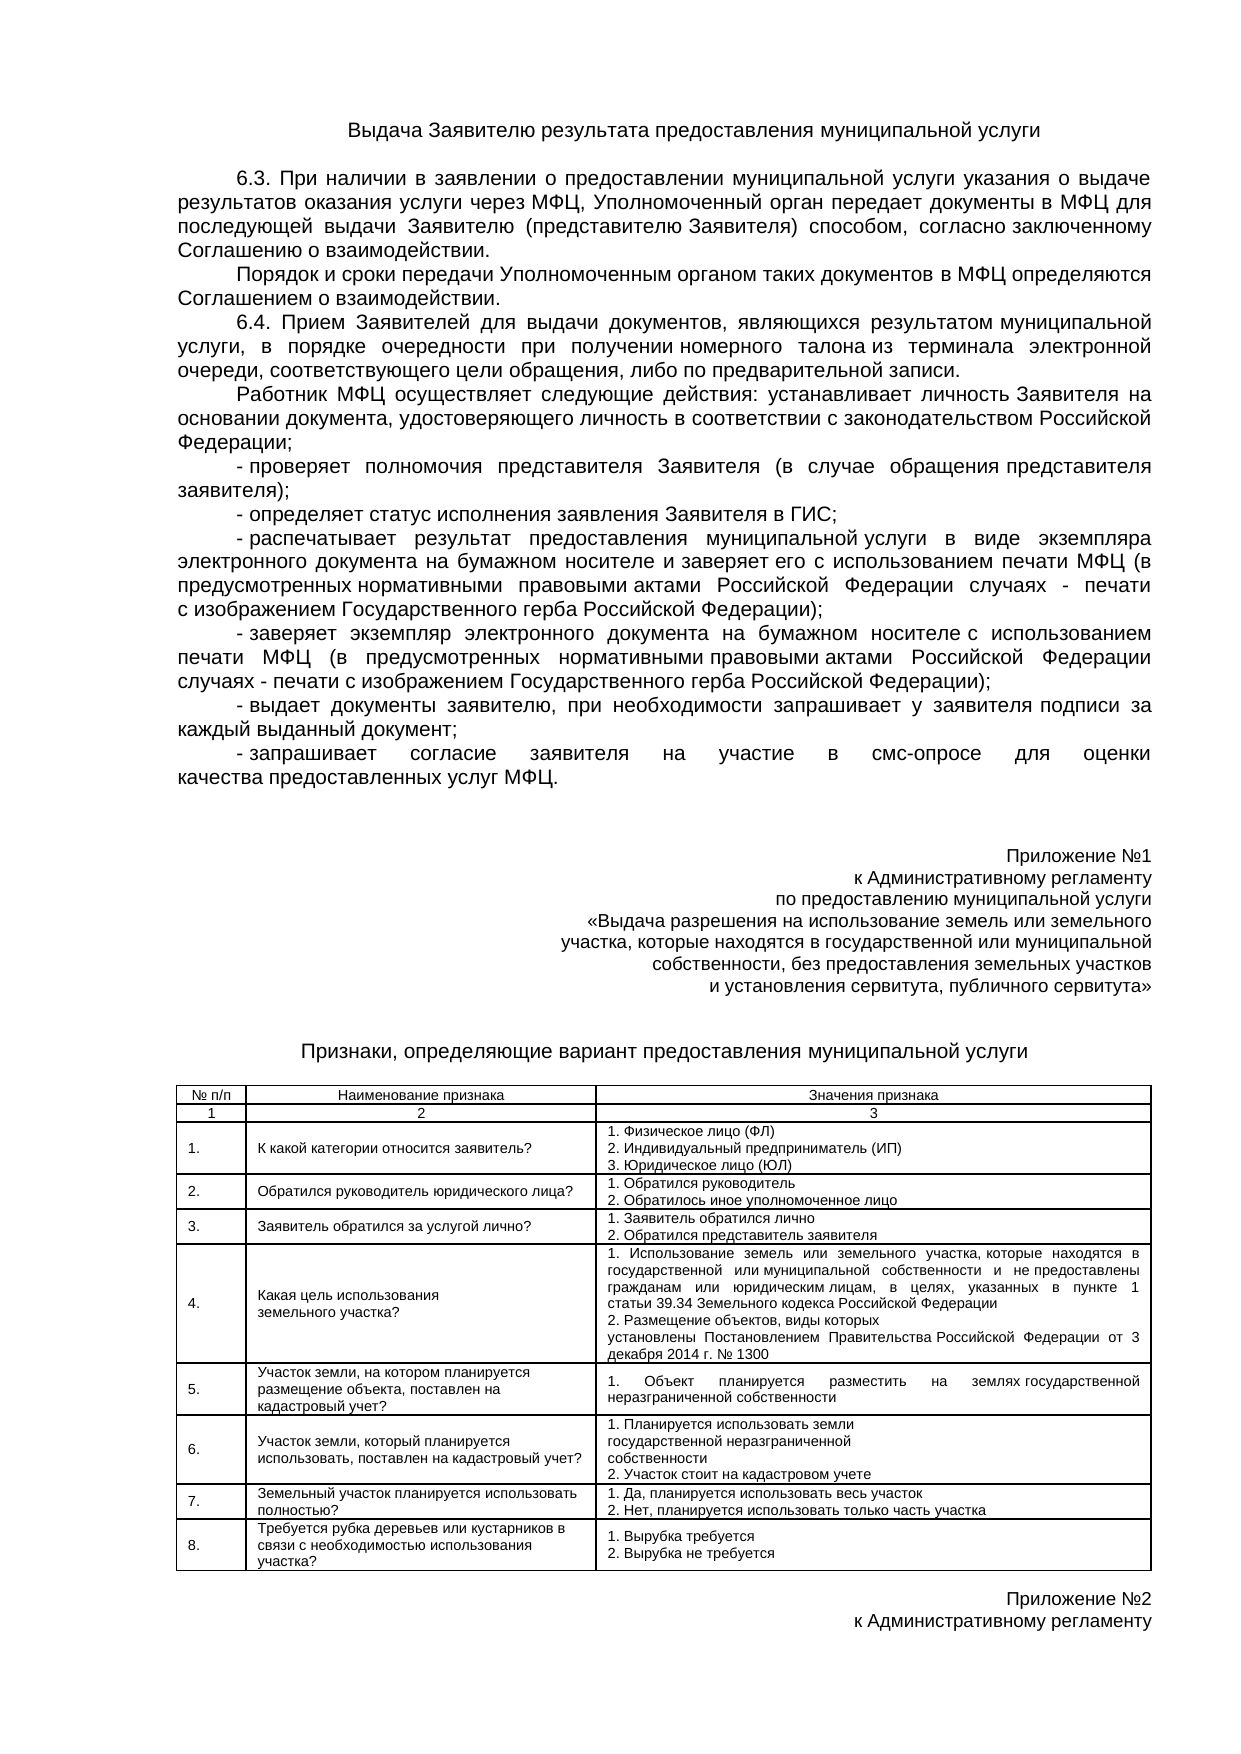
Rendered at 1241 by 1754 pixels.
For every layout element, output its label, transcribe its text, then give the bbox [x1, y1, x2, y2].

table_cell Требуется рубка деревьев или кустарников в связи с необходимостью использования участка? [247, 1520, 595, 1570]
text к Административному регламенту [177, 1610, 1152, 1631]
table_cell К какой категории относится заявитель? [247, 1123, 595, 1173]
table_cell 1. Использование земель или земельного участка, которые находятся в государственной или муниципальной собственности и не предоставлены гражданам или юридическим лицам, в целях, указанных в пункте 1 статьи 39.34 Земельного кодекса Российской Федерации 2. Размещение объектов, виды которых установлены Постановлением Правительства Российской Федерации от 3 декабря 2014 г. № 1300 [597, 1245, 1150, 1362]
text по предоставлению муниципальной услуги [177, 888, 1152, 910]
table_cell Участок земли, который планируется использовать, поставлен на кадастровый учет? [247, 1416, 595, 1483]
text Работник МФЦ осуществляет следующие действия: устанавливает личность Заявителя на основании документа, удостоверяющего личность в соответствии с законодательством Российской Федерации; [177, 382, 1152, 453]
text собственности, без предоставления земельных участков [177, 953, 1152, 974]
table_cell 3. [177, 1210, 245, 1243]
table_cell 1. Обратился руководитель 2. Обратилось иное уполномоченное лицо [597, 1175, 1150, 1208]
text - распечатывает результат предоставления муниципальной услуги в виде экземпляра электронного документа на бумажном носителе и заверяет его с использованием печати МФЦ (в предусмотренных нормативными правовыми актами Российской Федерации случаях - печати с изображением Государственного герба Российской Федерации); [177, 525, 1152, 621]
table_cell 1. Да, планируется использовать весь участок 2. Нет, планируется использовать только часть участка [597, 1485, 1150, 1518]
table_cell Какая цель использования земельного участка? [247, 1245, 595, 1362]
table_cell 8. [177, 1520, 245, 1570]
table_cell 1. Заявитель обратился лично 2. Обратился представитель заявителя [597, 1210, 1150, 1243]
text - проверяет полномочия представителя Заявителя (в случае обращения представителя заявителя); [177, 453, 1152, 501]
table_cell 2. [177, 1175, 245, 1208]
table_cell 2 [247, 1105, 595, 1121]
table_cell 1. Планируется использовать земли государственной неразграниченной собственности 2. Участок стоит на кадастровом учете [597, 1416, 1150, 1483]
text и установления сервитута, публичного сервитута» [177, 974, 1152, 996]
table_cell Заявитель обратился за услугой лично? [247, 1210, 595, 1243]
table_cell Участок земли, на котором планируется размещение объекта, поставлен на кадастровый учет? [247, 1364, 595, 1414]
text 6.4. Прием Заявителей для выдачи документов, являющихся результатом муниципальной услуги, в порядке очередности при получении номерного талона из терминала электронной очереди, соответствующего цели обращения, либо по предварительной записи. [177, 310, 1152, 382]
text - выдает документы заявителю, при необходимости запрашивает у заявителя подписи за каждый выданный документ; [177, 693, 1152, 741]
text Порядок и сроки передачи Уполномоченным органом таких документов в МФЦ определяются Соглашением о взаимодействии. [177, 262, 1152, 310]
table_header Наименование признака [247, 1086, 595, 1103]
table_cell 1. [177, 1123, 245, 1173]
text «Выдача разрешения на использование земель или земельного [177, 910, 1152, 931]
table_cell 5. [177, 1364, 245, 1414]
table_cell 1. Вырубка требуется 2. Вырубка не требуется [597, 1520, 1150, 1570]
text - определяет статус исполнения заявления Заявителя в ГИС; [177, 501, 1152, 525]
text - запрашивает согласие заявителя на участие в смс-опросе для оценки качества предоставленных услуг МФЦ. [177, 741, 1152, 789]
text к Административному регламенту [177, 867, 1152, 888]
text участка, которые находятся в государственной или муниципальной [177, 931, 1152, 953]
table_cell Обратился руководитель юридического лица? [247, 1175, 595, 1208]
table_cell Земельный участок планируется использовать полностью? [247, 1485, 595, 1518]
table_cell 6. [177, 1416, 245, 1483]
table_cell 1 [177, 1105, 245, 1121]
table_cell 1. Физическое лицо (ФЛ) 2. Индивидуальный предприниматель (ИП) 3. Юридическое лицо (ЮЛ) [597, 1123, 1150, 1173]
table_header № п/п [177, 1086, 245, 1103]
table_cell 1. Объект планируется разместить на землях государственной неразграниченной собственности [597, 1364, 1150, 1414]
text Признаки, определяющие вариант предоставления муниципальной услуги [177, 1039, 1152, 1063]
text Приложение №2 [177, 1588, 1152, 1610]
table_cell 4. [177, 1245, 245, 1362]
text - заверяет экземпляр электронного документа на бумажном носителе с использованием печати МФЦ (в предусмотренных нормативными правовыми актами Российской Федерации случаях - печати с изображением Государственного герба Российской Федерации); [177, 621, 1152, 693]
table_cell 7. [177, 1485, 245, 1518]
text 6.3. При наличии в заявлении о предоставлении муниципальной услуги указания о выдаче результатов оказания услуги через МФЦ, Уполномоченный орган передает документы в МФЦ для последующей выдачи Заявителю (представителю Заявителя) способом, согласно заключенному Соглашению о взаимодействии. [177, 166, 1152, 262]
text Выдача Заявителю результата предоставления муниципальной услуги [177, 118, 1152, 142]
table_header Значения признака [597, 1086, 1150, 1103]
text Приложение №1 [177, 845, 1152, 867]
table_cell 3 [597, 1105, 1150, 1121]
